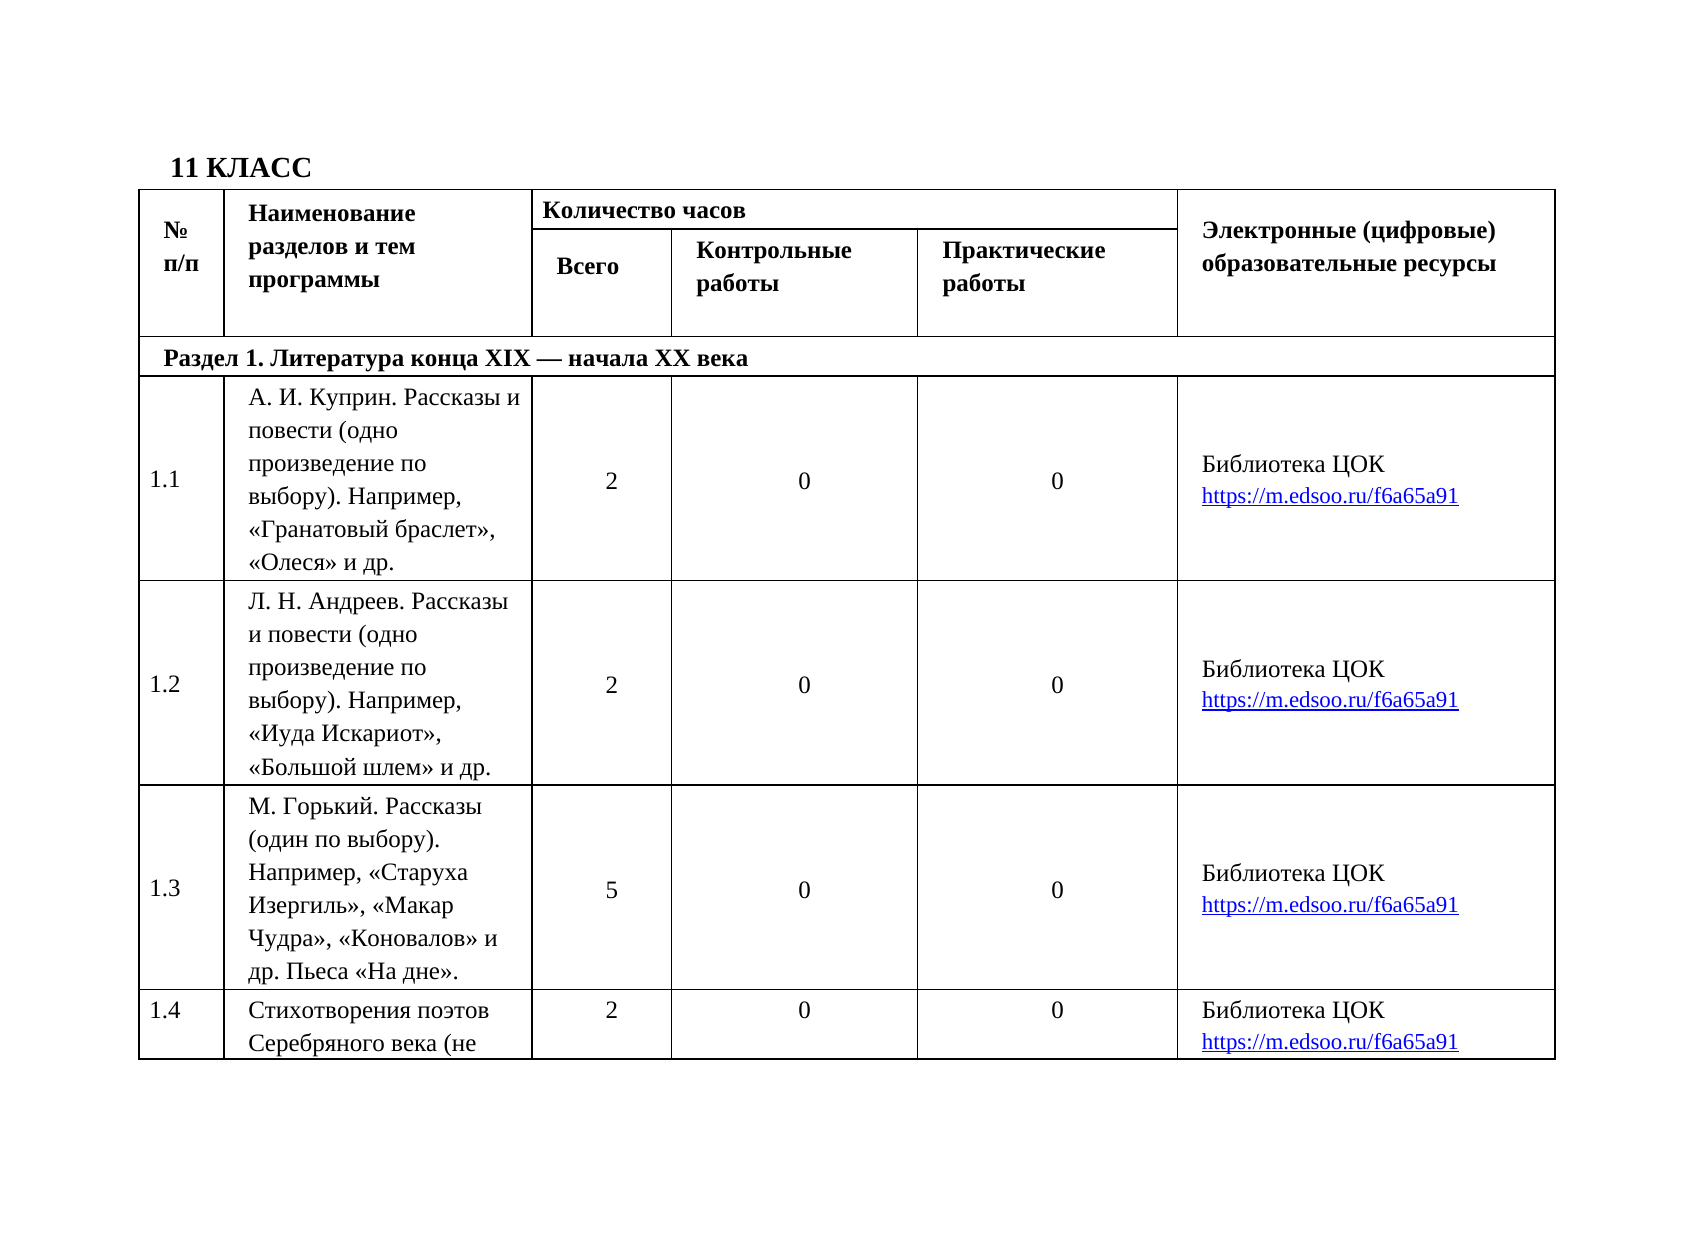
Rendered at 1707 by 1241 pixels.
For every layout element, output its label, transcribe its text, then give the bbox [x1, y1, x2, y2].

table_cell 0 [918, 581, 1177, 784]
table_cell 0 [918, 990, 1177, 1058]
text 11 КЛАСС [162, 150, 1557, 183]
table_cell 5 [533, 786, 671, 989]
table_cell М. Горький. Рассказы (один по выбору). Например, «Старуха Изергиль», «Макар Чудра», «Коновалов» и др. Пьеса «На дне». [225, 786, 531, 989]
table_cell 1.4 [140, 990, 223, 1058]
table_header Наименование разделов и тем программы [225, 190, 531, 336]
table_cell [1178, 990, 1554, 1058]
table_cell 2 [533, 581, 671, 784]
table_header Количество часов [533, 190, 1177, 228]
table_cell 0 [918, 377, 1177, 580]
table_cell Всего [533, 230, 671, 336]
table_cell 2 [533, 990, 671, 1058]
table_cell Л. Н. Андреев. Рассказы и повести (одно произведение по выбору). Например, «Иуда Искариот», «Большой шлем» и др. [225, 581, 531, 784]
table_cell Раздел 1. Литература конца XIX — начала ХХ века [140, 337, 1554, 375]
table_cell Практические работы [918, 230, 1177, 336]
table_cell 0 [672, 990, 917, 1058]
table_header № п/п [140, 190, 223, 336]
table_header Электронные (цифровые) образовательные ресурсы [1178, 190, 1554, 336]
table_cell 0 [672, 786, 917, 989]
table_cell А. И. Куприн. Рассказы и повести (одно произведение по выбору). Например, «Гранатовый браслет», «Олеся» и др. [225, 377, 531, 580]
table_cell 1.1 [140, 377, 223, 580]
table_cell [225, 990, 531, 1058]
table_cell 0 [672, 581, 917, 784]
table_cell Контрольные работы [672, 230, 917, 336]
table_cell 1.3 [140, 786, 223, 989]
table_cell Библиотека ЦОК https://m.edsoo.ru/f6a65a91 [1178, 786, 1554, 989]
table_cell Библиотека ЦОК https://m.edsoo.ru/f6a65a91 [1178, 377, 1554, 580]
table_cell 2 [533, 377, 671, 580]
table_cell Библиотека ЦОК https://m.edsoo.ru/f6a65a91 [1178, 581, 1554, 784]
table_cell 0 [918, 786, 1177, 989]
table_cell 1.2 [140, 581, 223, 784]
table_cell 0 [672, 377, 917, 580]
